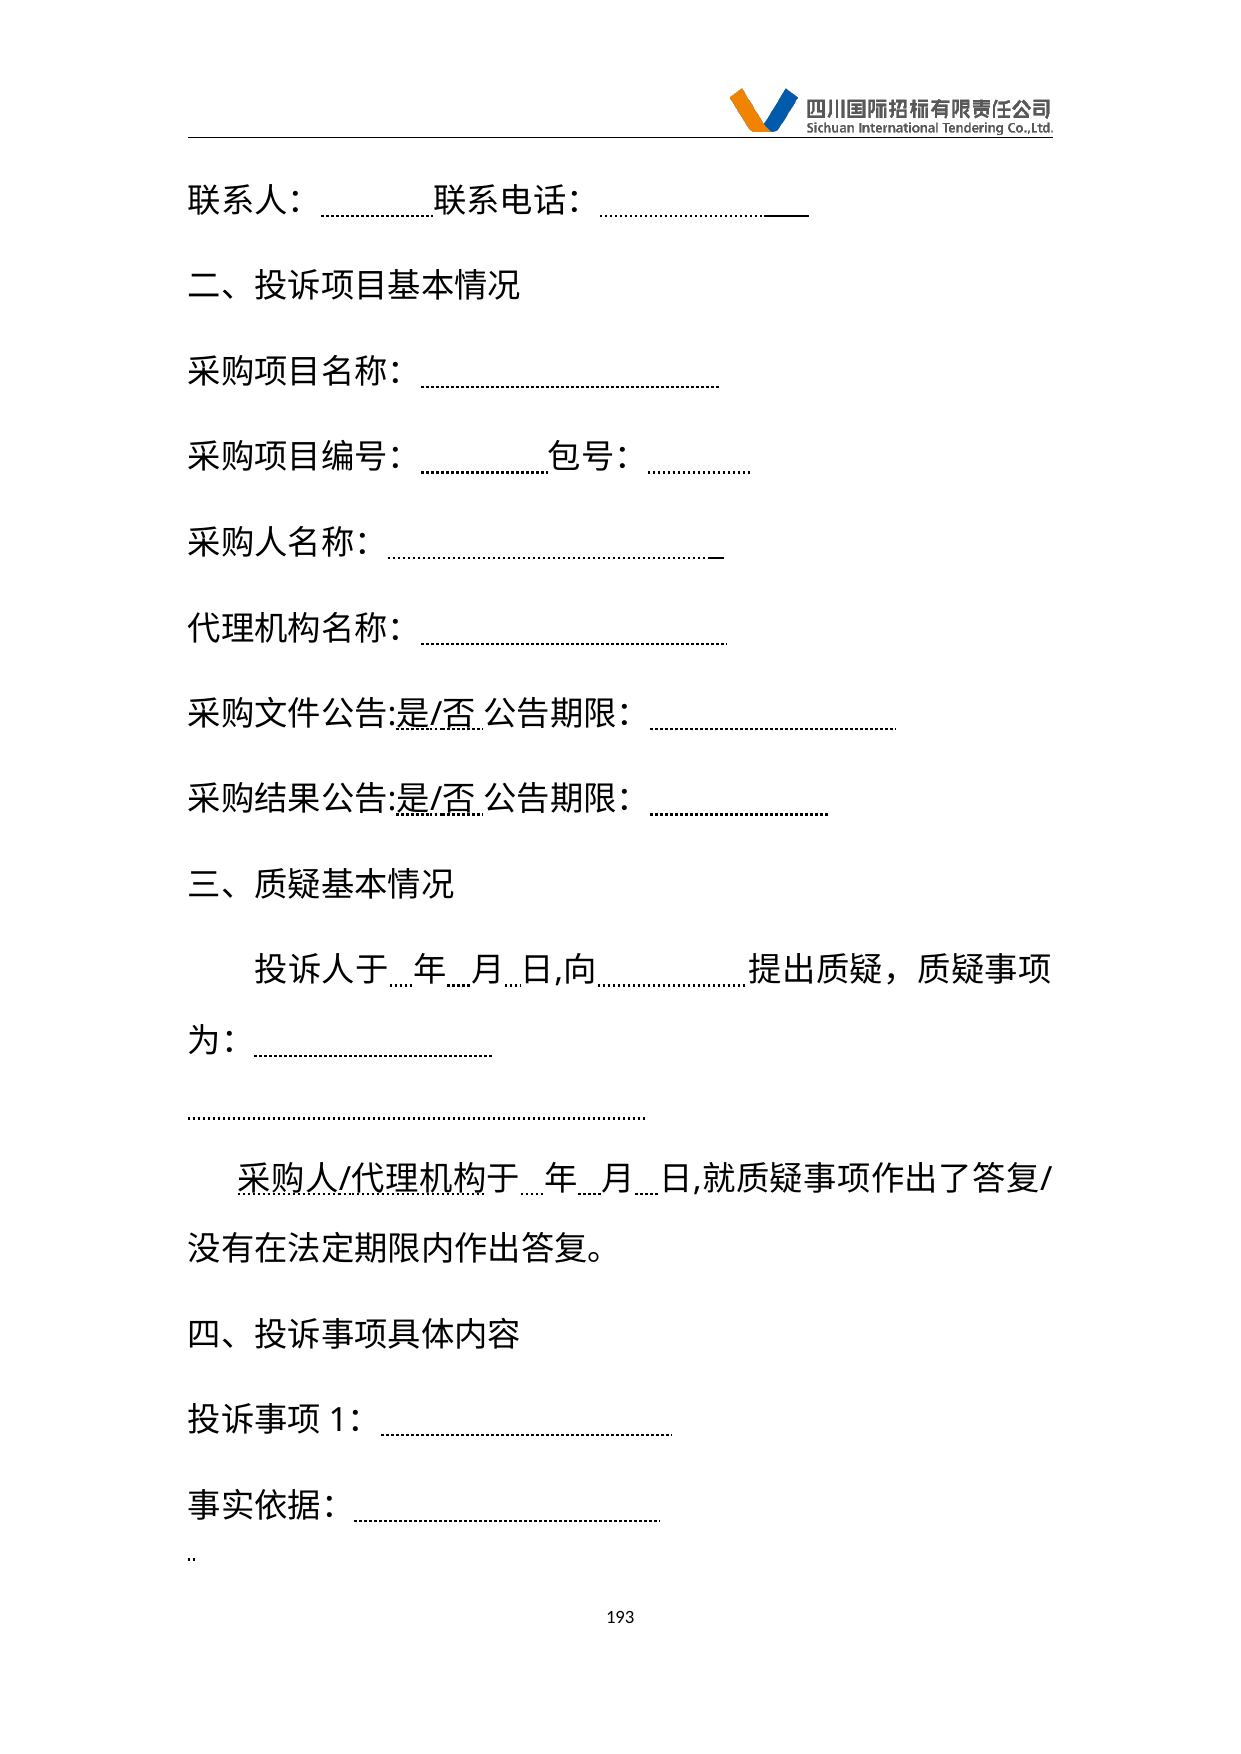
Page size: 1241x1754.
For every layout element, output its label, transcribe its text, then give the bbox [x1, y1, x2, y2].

text 三、质疑基本情况 [187, 849, 1053, 914]
text 采购人名称： [187, 507, 1053, 572]
text 采购文件公告:是/否 公告期限： [187, 678, 1053, 743]
text 联系人： 联系电话： [187, 165, 1053, 230]
text 四、投诉事项具体内容 [187, 1299, 1053, 1364]
text 二、投诉项目基本情况 [187, 251, 1053, 316]
text 采购项目编号： 包号： [187, 422, 1053, 487]
text 采购人/代理机构于 年 月 日,就质疑事项作出了答复/没有在法定期限内作出答复。 [187, 1143, 1053, 1278]
text 代理机构名称： [187, 593, 1053, 658]
picture [729, 88, 1053, 135]
text 投诉人于 年 月 日,向 提出质疑，质疑事项为： [187, 935, 1053, 1070]
text 采购项目名称： [187, 336, 1053, 401]
text 投诉事项 1： [187, 1384, 1053, 1449]
text 事实依据： [187, 1470, 1053, 1535]
text 采购结果公告:是/否 公告期限： [187, 764, 1053, 829]
